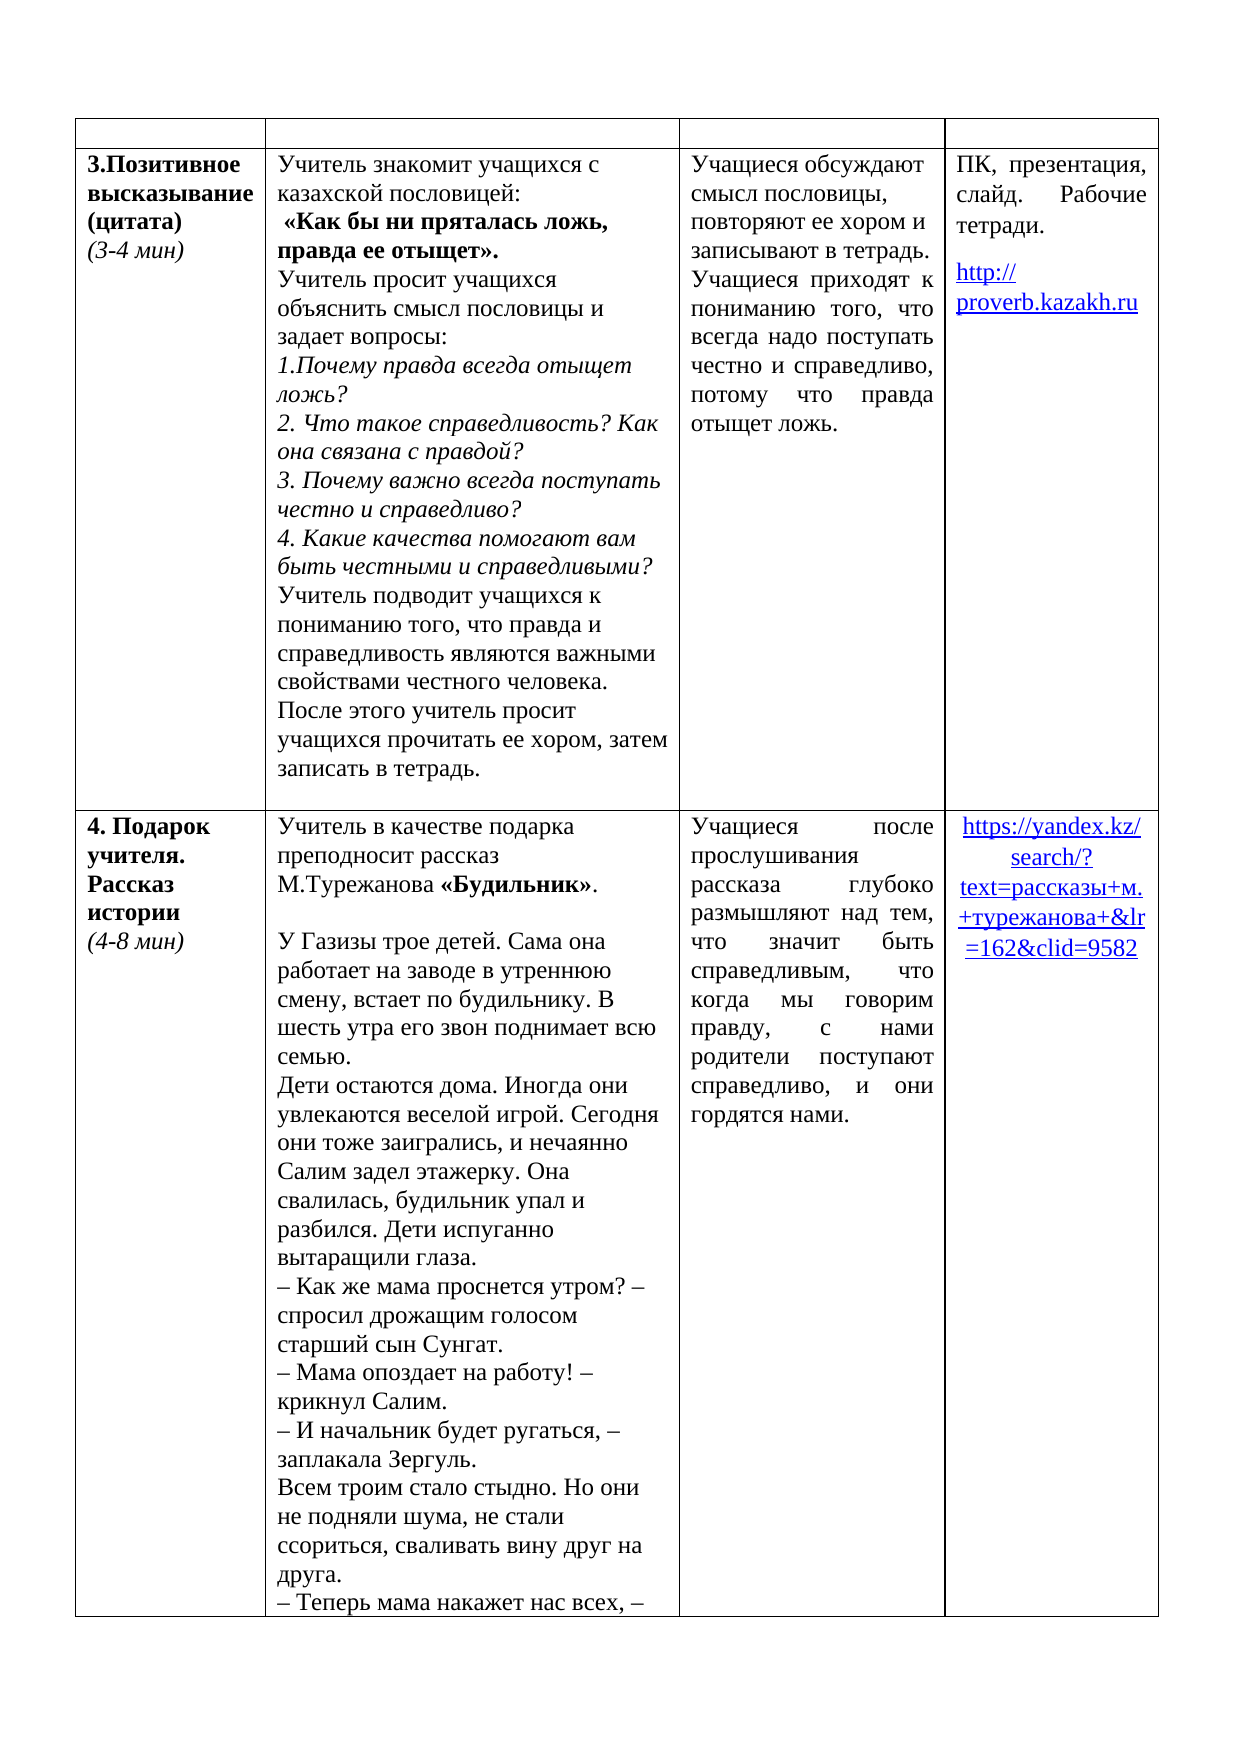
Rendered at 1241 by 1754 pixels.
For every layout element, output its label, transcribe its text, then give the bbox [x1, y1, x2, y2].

table_cell [946, 119, 1158, 148]
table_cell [266, 811, 679, 1616]
table_cell 3.Позитивное высказывание (цитата) (3-4 мин) [76, 149, 265, 810]
table_cell Учитель знакомит учащихся с казахской пословицей: «Как бы ни пряталась ложь, правда ее отыщет». Учитель просит учащихся объяснить смысл пословицы и задает вопросы: 1.Почему правда всегда отыщет ложь? 2. Что такое справедливость? Как она связана с правдой? 3. Почему важно всегда поступать честно и справедливо? 4. Какие качества помогают вам быть честными и справедливыми? Учитель подводит учащихся к пониманию того, что правда и справедливость являются важными свойствами честного человека. После этого учитель просит учащихся прочитать ее хором, затем записать в тетрадь. [266, 149, 679, 810]
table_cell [76, 811, 265, 1616]
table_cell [76, 119, 265, 148]
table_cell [680, 811, 944, 1616]
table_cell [266, 119, 679, 148]
table_cell Учащиеся обсуждают смысл пословицы, повторяют ее хором и записывают в тетрадь. Учащиеся приходят к пониманию того, что всегда надо поступать честно и справедливо, потому что правда отыщет ложь. [680, 149, 944, 810]
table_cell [946, 811, 1158, 1616]
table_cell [680, 119, 944, 148]
table_cell ПК, презентация, слайд. Рабочие тетради. http://proverb.kazakh.ru [946, 149, 1158, 810]
